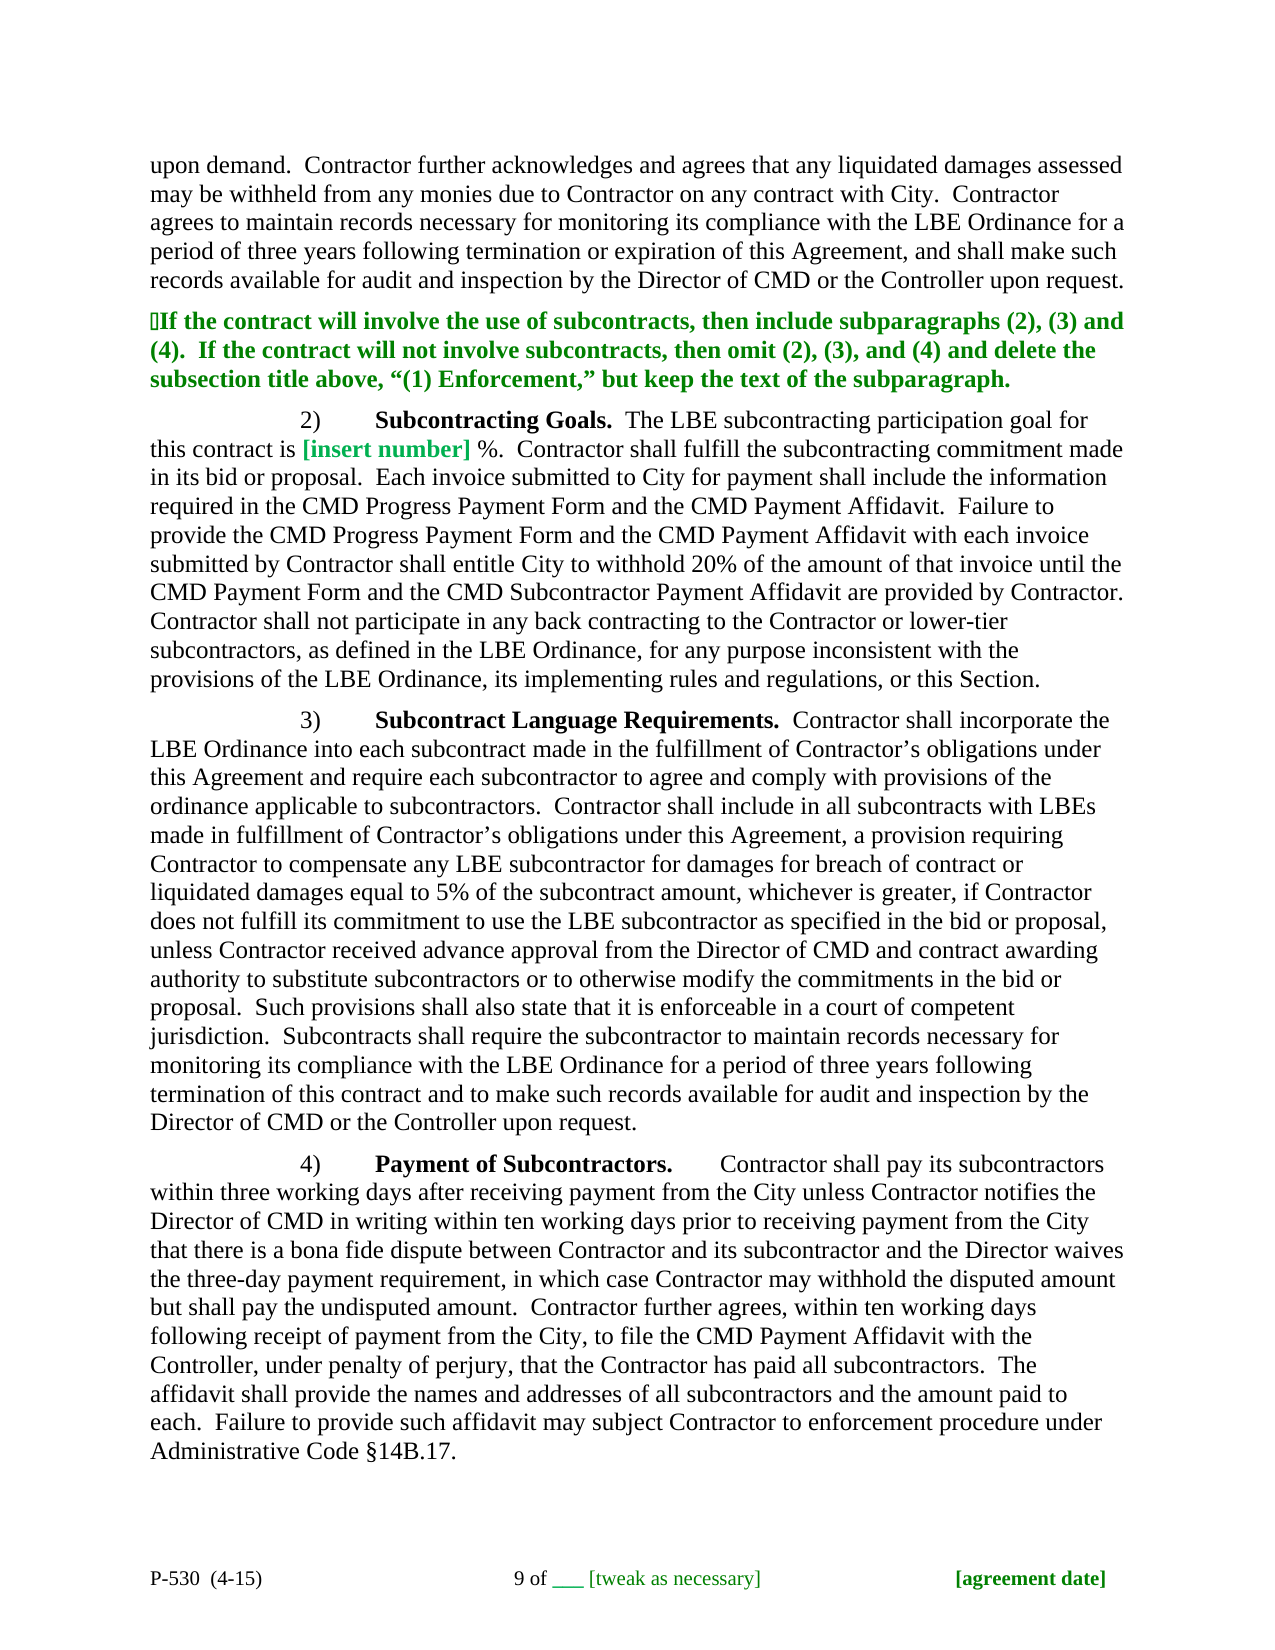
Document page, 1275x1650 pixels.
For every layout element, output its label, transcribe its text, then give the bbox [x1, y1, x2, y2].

text If the contract will involve the use of subcontracts, then include subparagraphs (2), (3) and (4). If the contract will not involve subcontracts, then omit (2), (3), and (4) and delete the subsection title above, “(1) Enforcement,” but keep the text of the subparagraph. [150, 306, 1125, 392]
list Subcontract Language Requirements. Contractor shall incorporate the LBE Ordinance into each subcontract made in the fulfillment of Contractor’s obligations under this Agreement and require each subcontractor to agree and comply with provisions of the ordinance applicable to subcontractors. Contractor shall include in all subcontracts with LBEs made in fulfillment of Contractor’s obligations under this Agreement, a provision requiring Contractor to compensate any LBE subcontractor for damages for breach of contract or liquidated damages equal to 5% of the subcontract amount, whichever is greater, if Contractor does not fulfill its commitment to use the LBE subcontractor as specified in the bid or proposal, unless Contractor received advance approval from the Director of CMD and contract awarding authority to substitute subcontractors or to otherwise modify the commitments in the bid or proposal. Such provisions shall also state that it is enforceable in a court of competent jurisdiction. Subcontracts shall require the subcontractor to maintain records necessary for monitoring its compliance with the LBE Ordinance for a period of three years following termination of this contract and to make such records available for audit and inspection by the Director of CMD or the Controller upon request. [150, 705, 1125, 1136]
text Payment of Subcontractors. Contractor shall pay its subcontractors within three working days after receiving payment from the City unless Contractor notifies the Director of CMD in writing within ten working days prior to receiving payment from the City that there is a bona fide dispute between Contractor and its subcontractor and the Director waives the three-day payment requirement, in which case Contractor may withhold the disputed amount but shall pay the undisputed amount. Contractor further agrees, within ten working days following receipt of payment from the City, to file the CMD Payment Affidavit with the Controller, under penalty of perjury, that the Contractor has paid all subcontractors. The affidavit shall provide the names and addresses of all subcontractors and the amount paid to each. Failure to provide such affidavit may subject Contractor to enforcement procedure under Administrative Code §14B.17. [150, 1149, 1125, 1465]
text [150, 150, 1125, 294]
list Subcontracting Goals. The LBE subcontracting participation goal for this contract is [insert number] %. Contractor shall fulfill the subcontracting commitment made in its bid or proposal. Each invoice submitted to City for payment shall include the information required in the CMD Progress Payment Form and the CMD Payment Affidavit. Failure to provide the CMD Progress Payment Form and the CMD Payment Affidavit with each invoice submitted by Contractor shall entitle City to withhold 20% of the amount of that invoice until the CMD Payment Form and the CMD Subcontractor Payment Affidavit are provided by Contractor. Contractor shall not participate in any back contracting to the Contractor or lower-tier subcontractors, as defined in the LBE Ordinance, for any purpose inconsistent with the provisions of the LBE Ordinance, its implementing rules and regulations, or this Section. [150, 405, 1125, 692]
